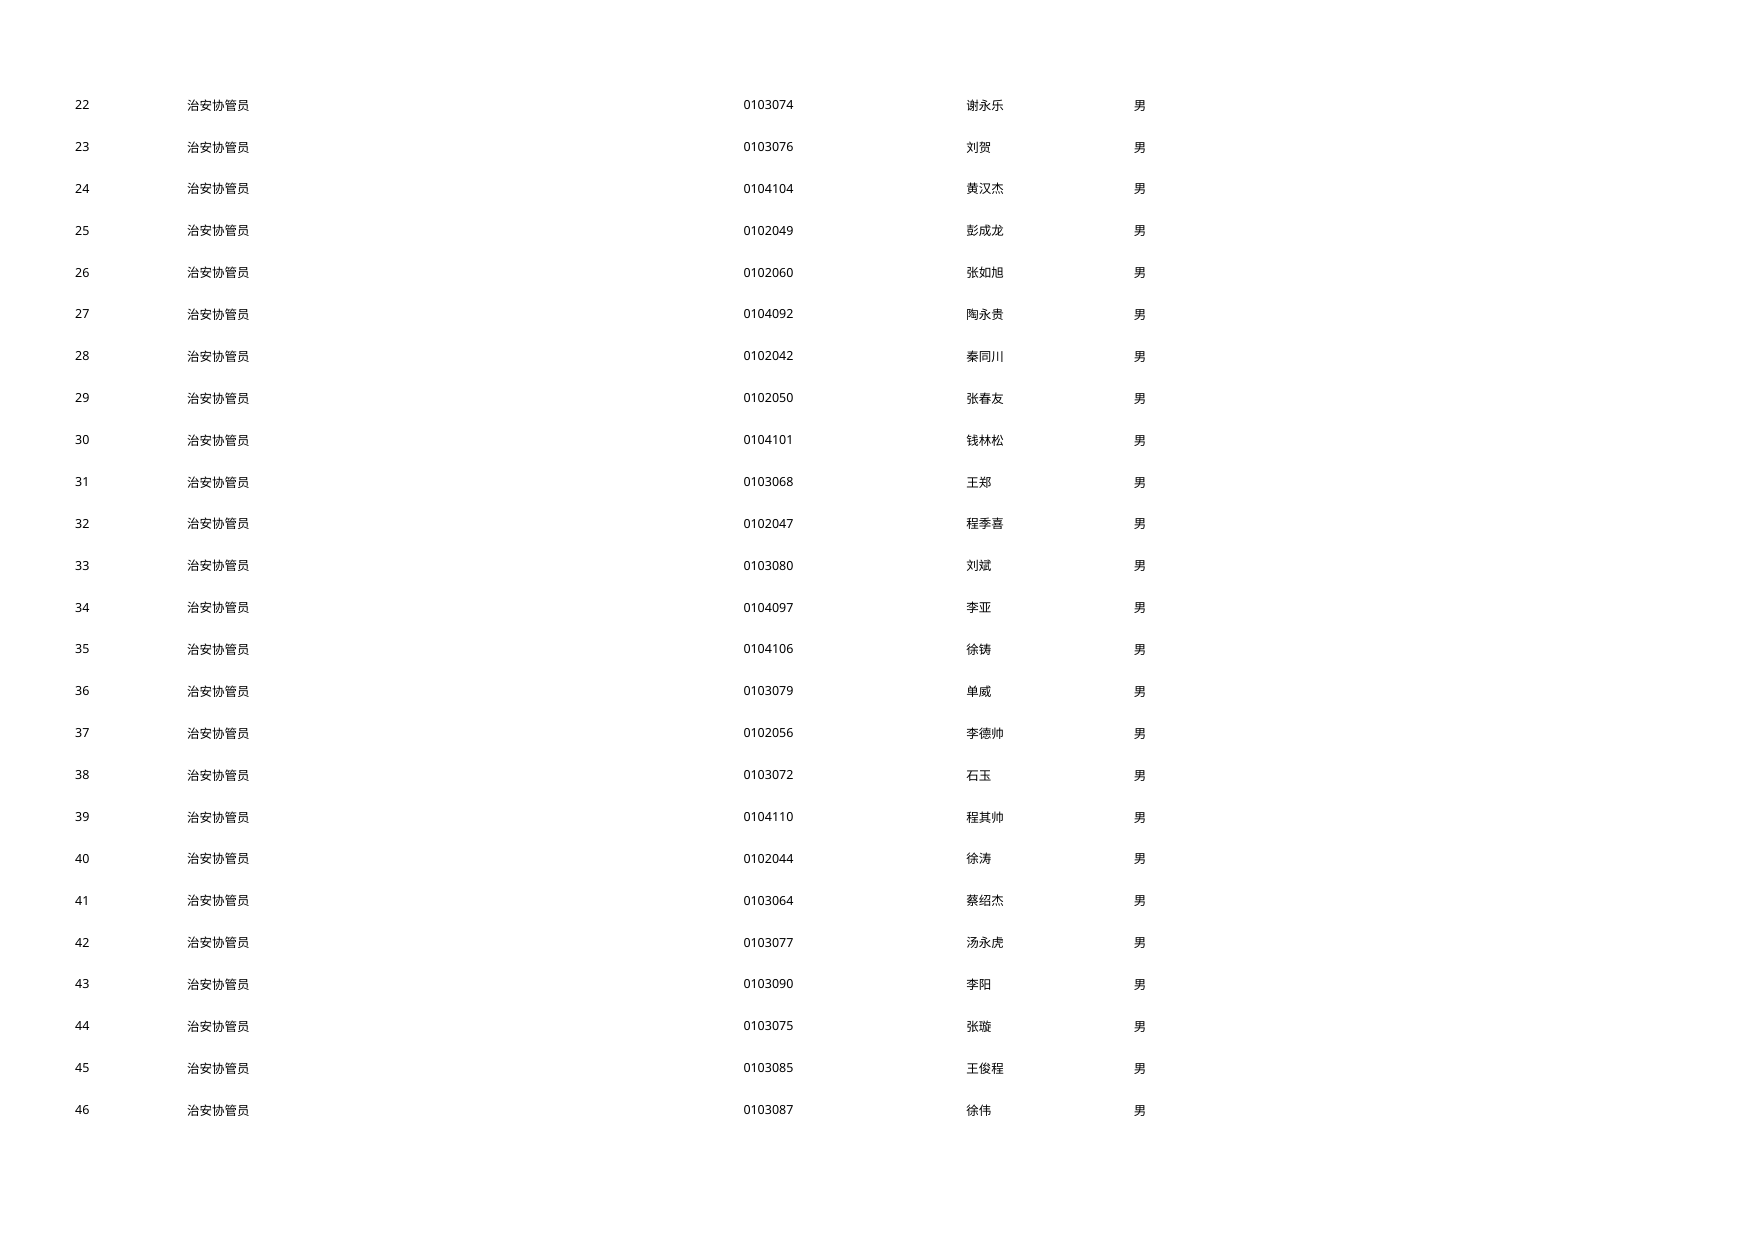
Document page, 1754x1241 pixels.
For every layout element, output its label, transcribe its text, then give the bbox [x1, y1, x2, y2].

table_cell 0104101 [743, 419, 966, 461]
table_cell 治安协管员 [187, 210, 743, 251]
table_cell 治安协管员 [187, 503, 743, 544]
table_cell 男 [1134, 419, 1246, 461]
table_cell 李阳 [966, 963, 1134, 1005]
table_cell 0102060 [743, 251, 966, 293]
table_cell 34 [75, 586, 187, 628]
table_cell 男 [1134, 628, 1246, 670]
table_cell 治安协管员 [187, 1089, 743, 1131]
table_cell 39 [75, 796, 187, 838]
table_cell 男 [1134, 921, 1246, 963]
table_cell 0104110 [743, 796, 966, 838]
table_cell 治安协管员 [187, 796, 743, 838]
table_cell 33 [75, 545, 187, 586]
table_cell 王俊程 [966, 1047, 1134, 1089]
table_cell 41 [75, 880, 187, 921]
table_cell 0103064 [743, 880, 966, 921]
table_cell 0103068 [743, 461, 966, 503]
table_cell 治安协管员 [187, 586, 743, 628]
table_cell 男 [1134, 293, 1246, 335]
table_cell 治安协管员 [187, 921, 743, 963]
table_cell 男 [1134, 586, 1246, 628]
table_cell 治安协管员 [187, 251, 743, 293]
table_cell 男 [1134, 1089, 1246, 1131]
table_cell 30 [75, 419, 187, 461]
table_cell 37 [75, 712, 187, 754]
table_cell 男 [1134, 670, 1246, 712]
table_cell 0102050 [743, 377, 966, 419]
table_cell 0104104 [743, 168, 966, 209]
table_cell 男 [1134, 168, 1246, 209]
table_cell 男 [1134, 126, 1246, 168]
table_cell 男 [1134, 1005, 1246, 1047]
table_cell 23 [75, 126, 187, 168]
table_cell 治安协管员 [187, 1047, 743, 1089]
table_cell 男 [1134, 251, 1246, 293]
table_cell 0104092 [743, 293, 966, 335]
table_cell 男 [1134, 754, 1246, 796]
table_cell 治安协管员 [187, 628, 743, 670]
table_cell 0103077 [743, 921, 966, 963]
table_cell 石玉 [966, 754, 1134, 796]
table_cell 0104106 [743, 628, 966, 670]
table_cell 治安协管员 [187, 880, 743, 921]
table_cell 治安协管员 [187, 126, 743, 168]
table_cell 治安协管员 [187, 545, 743, 586]
table_cell 0103072 [743, 754, 966, 796]
table_cell 治安协管员 [187, 461, 743, 503]
table_cell 0103079 [743, 670, 966, 712]
table_cell 钱林松 [966, 419, 1134, 461]
table_cell 35 [75, 628, 187, 670]
table_cell 男 [1134, 796, 1246, 838]
table_cell 31 [75, 461, 187, 503]
table_cell 谢永乐 [966, 84, 1134, 126]
table_cell 张如旭 [966, 251, 1134, 293]
table_cell 46 [75, 1089, 187, 1131]
table_cell 45 [75, 1047, 187, 1089]
table_cell 治安协管员 [187, 84, 743, 126]
table_cell 男 [1134, 880, 1246, 921]
table_cell 程季喜 [966, 503, 1134, 544]
table_cell 男 [1134, 712, 1246, 754]
table_cell 张春友 [966, 377, 1134, 419]
table_cell 治安协管员 [187, 419, 743, 461]
table_cell 0104097 [743, 586, 966, 628]
table_cell 43 [75, 963, 187, 1005]
table_cell 0102056 [743, 712, 966, 754]
table_cell 36 [75, 670, 187, 712]
table_cell 28 [75, 335, 187, 377]
table_cell 治安协管员 [187, 712, 743, 754]
table_cell 李德帅 [966, 712, 1134, 754]
table_cell 李亚 [966, 586, 1134, 628]
table_cell 40 [75, 838, 187, 879]
table_cell 38 [75, 754, 187, 796]
table_cell 27 [75, 293, 187, 335]
table_cell 男 [1134, 377, 1246, 419]
table_cell 男 [1134, 838, 1246, 879]
table_cell 治安协管员 [187, 838, 743, 879]
table_cell 单威 [966, 670, 1134, 712]
table_cell 治安协管员 [187, 670, 743, 712]
table_cell 程其帅 [966, 796, 1134, 838]
table_cell 29 [75, 377, 187, 419]
table_cell 男 [1134, 335, 1246, 377]
table_cell 男 [1134, 963, 1246, 1005]
table_cell 秦同川 [966, 335, 1134, 377]
table_cell 男 [1134, 84, 1246, 126]
table_cell 0102044 [743, 838, 966, 879]
table_cell 0103074 [743, 84, 966, 126]
table_cell 0103075 [743, 1005, 966, 1047]
table_cell 治安协管员 [187, 377, 743, 419]
table_cell 0102042 [743, 335, 966, 377]
table_cell 24 [75, 168, 187, 209]
table_cell 0103090 [743, 963, 966, 1005]
table_cell 王郑 [966, 461, 1134, 503]
table_cell 男 [1134, 545, 1246, 586]
table_cell 徐伟 [966, 1089, 1134, 1131]
table_cell 42 [75, 921, 187, 963]
table_cell 26 [75, 251, 187, 293]
table_cell 0103087 [743, 1089, 966, 1131]
table_cell 男 [1134, 210, 1246, 251]
table_cell 治安协管员 [187, 754, 743, 796]
table_cell 张璇 [966, 1005, 1134, 1047]
table_cell 44 [75, 1005, 187, 1047]
table_cell 0102049 [743, 210, 966, 251]
table_cell 徐铸 [966, 628, 1134, 670]
table_cell 男 [1134, 461, 1246, 503]
table_cell 0102047 [743, 503, 966, 544]
table_cell 黄汉杰 [966, 168, 1134, 209]
table_cell 汤永虎 [966, 921, 1134, 963]
table_cell 治安协管员 [187, 168, 743, 209]
table_cell 治安协管员 [187, 963, 743, 1005]
table_cell 治安协管员 [187, 293, 743, 335]
table_cell 男 [1134, 1047, 1246, 1089]
table_cell 0103076 [743, 126, 966, 168]
table_cell 25 [75, 210, 187, 251]
table_cell 0103080 [743, 545, 966, 586]
table_cell 蔡绍杰 [966, 880, 1134, 921]
table_cell 治安协管员 [187, 1005, 743, 1047]
table_cell 32 [75, 503, 187, 544]
table_cell 刘斌 [966, 545, 1134, 586]
table_cell 彭成龙 [966, 210, 1134, 251]
table_cell 刘贺 [966, 126, 1134, 168]
table_cell 徐涛 [966, 838, 1134, 879]
table_cell 0103085 [743, 1047, 966, 1089]
table_cell 治安协管员 [187, 335, 743, 377]
table_cell 22 [75, 84, 187, 126]
table_cell 男 [1134, 503, 1246, 544]
table_cell 陶永贵 [966, 293, 1134, 335]
